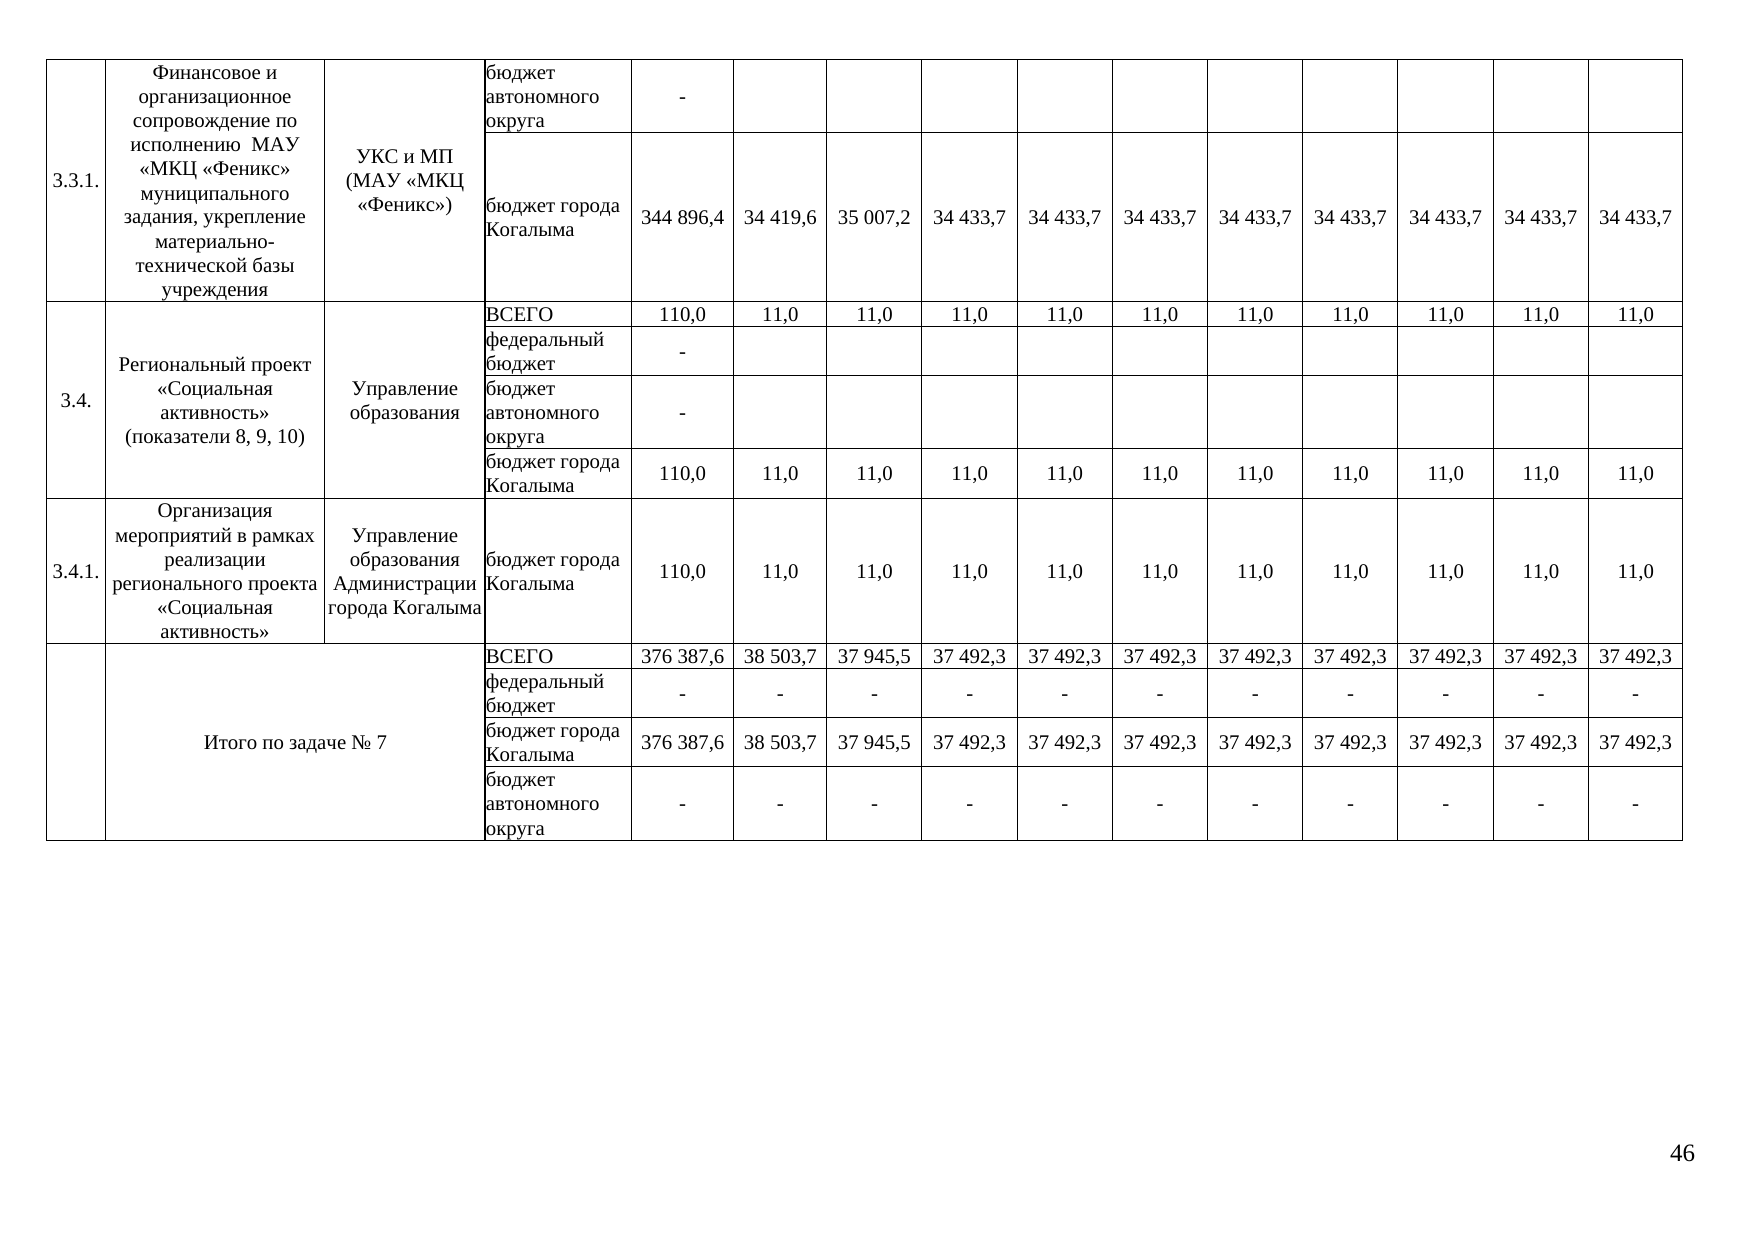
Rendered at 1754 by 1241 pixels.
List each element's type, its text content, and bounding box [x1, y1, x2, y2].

table_cell [1303, 327, 1397, 375]
table_cell - [1398, 669, 1493, 717]
table_header [734, 60, 826, 132]
table_cell 11,0 [1018, 449, 1112, 497]
table_header [1018, 60, 1112, 132]
table_cell федеральный бюджет [486, 669, 631, 717]
table_cell [1113, 376, 1207, 448]
table_cell - [1494, 669, 1588, 717]
table_cell 35 007,2 [827, 133, 921, 301]
table_cell - [1303, 669, 1397, 717]
table_cell - [1018, 767, 1112, 839]
table_cell 37 492,3 [1113, 644, 1207, 668]
table_cell 11,0 [1113, 499, 1207, 643]
table_cell Управление образования [325, 302, 484, 497]
table_cell - [1494, 767, 1588, 839]
table_cell - [922, 767, 1017, 839]
table_cell 37 492,3 [1589, 644, 1682, 668]
table_cell 11,0 [1303, 302, 1397, 326]
table_cell 11,0 [827, 449, 921, 497]
table_cell [47, 644, 105, 839]
table_cell - [632, 669, 733, 717]
table_cell 37 492,3 [1303, 644, 1397, 668]
table_cell Итого по задаче № 7 [106, 644, 484, 839]
table_cell 37 492,3 [1113, 718, 1207, 766]
table_cell - [1208, 669, 1302, 717]
table_cell 34 433,7 [1398, 133, 1493, 301]
table_cell - [734, 669, 826, 717]
table_cell бюджет автономного округа [486, 376, 631, 448]
table_cell 110,0 [632, 449, 733, 497]
table_cell 11,0 [1208, 499, 1302, 643]
table_cell 37 492,3 [1494, 644, 1588, 668]
table_cell [922, 376, 1017, 448]
table_header - [632, 60, 733, 132]
table_cell 11,0 [1208, 302, 1302, 326]
table_cell [734, 327, 826, 375]
table_cell - [632, 767, 733, 839]
table_cell 11,0 [1589, 302, 1682, 326]
table_header [827, 60, 921, 132]
table_cell бюджет города Когалыма [486, 499, 631, 643]
table_cell ВСЕГО [486, 644, 631, 668]
table_header [1113, 60, 1207, 132]
table_header 3.3.1. [47, 60, 105, 301]
table_cell [1494, 327, 1588, 375]
table_cell - [1303, 767, 1397, 839]
table_cell - [1398, 767, 1493, 839]
table_cell [1398, 327, 1493, 375]
table_cell - [1018, 669, 1112, 717]
table_cell 11,0 [734, 302, 826, 326]
table_cell 37 492,3 [1398, 644, 1493, 668]
table_cell [1018, 376, 1112, 448]
table_cell 11,0 [922, 449, 1017, 497]
table_cell 37 492,3 [1494, 718, 1588, 766]
table_cell 11,0 [734, 449, 826, 497]
table_cell 37 492,3 [1398, 718, 1493, 766]
table_cell 11,0 [734, 499, 826, 643]
table_header [1494, 60, 1588, 132]
table_header [1208, 60, 1302, 132]
table_cell [1589, 327, 1682, 375]
table_cell 344 896,4 [632, 133, 733, 301]
table_cell федеральный бюджет [486, 327, 631, 375]
table_cell 11,0 [1303, 499, 1397, 643]
table_cell 11,0 [922, 302, 1017, 326]
table_header бюджет автономного округа [486, 60, 631, 132]
table_cell 11,0 [922, 499, 1017, 643]
table_cell [1208, 327, 1302, 375]
table_cell 11,0 [1208, 449, 1302, 497]
table_header [1398, 60, 1493, 132]
table_cell 11,0 [1494, 499, 1588, 643]
table_cell - [632, 376, 733, 448]
table_cell Управление образования Администрации города Когалыма [325, 499, 484, 643]
table_cell Региональный проект «Социальная активность» (показатели 8, 9, 10) [106, 302, 324, 497]
table_cell 34 433,7 [1113, 133, 1207, 301]
table_cell Организация мероприятий в рамках реализации регионального проекта «Социальная активность» [106, 499, 324, 643]
table_cell 11,0 [1113, 449, 1207, 497]
table_cell [827, 327, 921, 375]
table_cell бюджет города Когалыма [486, 133, 631, 301]
table_cell 37 492,3 [1018, 644, 1112, 668]
table_cell [1589, 376, 1682, 448]
table_cell 11,0 [1494, 449, 1588, 497]
table_cell бюджет города Когалыма [486, 718, 631, 766]
table_cell 11,0 [1589, 499, 1682, 643]
table_cell - [1208, 767, 1302, 839]
table_cell - [1113, 669, 1207, 717]
table_cell 11,0 [1018, 302, 1112, 326]
table_cell 11,0 [1494, 302, 1588, 326]
table_cell бюджет города Когалыма [486, 449, 631, 497]
table_cell - [922, 669, 1017, 717]
table_header [1589, 60, 1682, 132]
table_cell 34 433,7 [922, 133, 1017, 301]
table_cell 11,0 [1398, 302, 1493, 326]
table_cell 37 492,3 [1303, 718, 1397, 766]
table_cell 11,0 [1589, 449, 1682, 497]
table_cell ВСЕГО [486, 302, 631, 326]
table_header [1303, 60, 1397, 132]
table_cell 11,0 [827, 302, 921, 326]
table_cell 11,0 [1018, 499, 1112, 643]
table_cell - [632, 327, 733, 375]
table_cell 11,0 [1303, 449, 1397, 497]
table_cell - [1113, 767, 1207, 839]
table_header УКС и МП (МАУ «МКЦ «Феникс») [325, 60, 484, 301]
table_cell [1494, 376, 1588, 448]
table_cell [827, 376, 921, 448]
table_cell 37 945,5 [827, 644, 921, 668]
table_cell 34 433,7 [1494, 133, 1588, 301]
table_cell 37 945,5 [827, 718, 921, 766]
table_cell 34 433,7 [1303, 133, 1397, 301]
table_cell 11,0 [1113, 302, 1207, 326]
table_cell - [827, 669, 921, 717]
table_cell 37 492,3 [922, 718, 1017, 766]
table_cell [1398, 376, 1493, 448]
table_cell 11,0 [1398, 449, 1493, 497]
table_cell 38 503,7 [734, 718, 826, 766]
table_cell [1208, 376, 1302, 448]
table_cell - [1589, 669, 1682, 717]
table_cell 110,0 [632, 499, 733, 643]
table_cell - [734, 767, 826, 839]
table_cell 34 419,6 [734, 133, 826, 301]
table_header [922, 60, 1017, 132]
table_cell 3.4.1. [47, 499, 105, 643]
table_cell 11,0 [1398, 499, 1493, 643]
table_cell 34 433,7 [1018, 133, 1112, 301]
table_cell 34 433,7 [1589, 133, 1682, 301]
table_cell 37 492,3 [1208, 644, 1302, 668]
table_cell [1303, 376, 1397, 448]
table_cell [1113, 327, 1207, 375]
table_cell 3.4. [47, 302, 105, 497]
table_cell бюджет автономного округа [486, 767, 631, 839]
table_cell 11,0 [827, 499, 921, 643]
table_cell [734, 376, 826, 448]
table_header Финансовое и организационное сопровождение по исполнению МАУ «МКЦ «Феникс» муниципального задания, укрепление материально-технической базы учреждения [106, 60, 324, 301]
table_cell - [827, 767, 921, 839]
table_cell 34 433,7 [1208, 133, 1302, 301]
table_cell 37 492,3 [1208, 718, 1302, 766]
table_cell 37 492,3 [1589, 718, 1682, 766]
table_cell [922, 327, 1017, 375]
table_cell 376 387,6 [632, 718, 733, 766]
table_cell 38 503,7 [734, 644, 826, 668]
table_cell - [1589, 767, 1682, 839]
table_cell 37 492,3 [922, 644, 1017, 668]
table_cell 37 492,3 [1018, 718, 1112, 766]
table_cell 110,0 [632, 302, 733, 326]
table_cell [1018, 327, 1112, 375]
table_cell 376 387,6 [632, 644, 733, 668]
